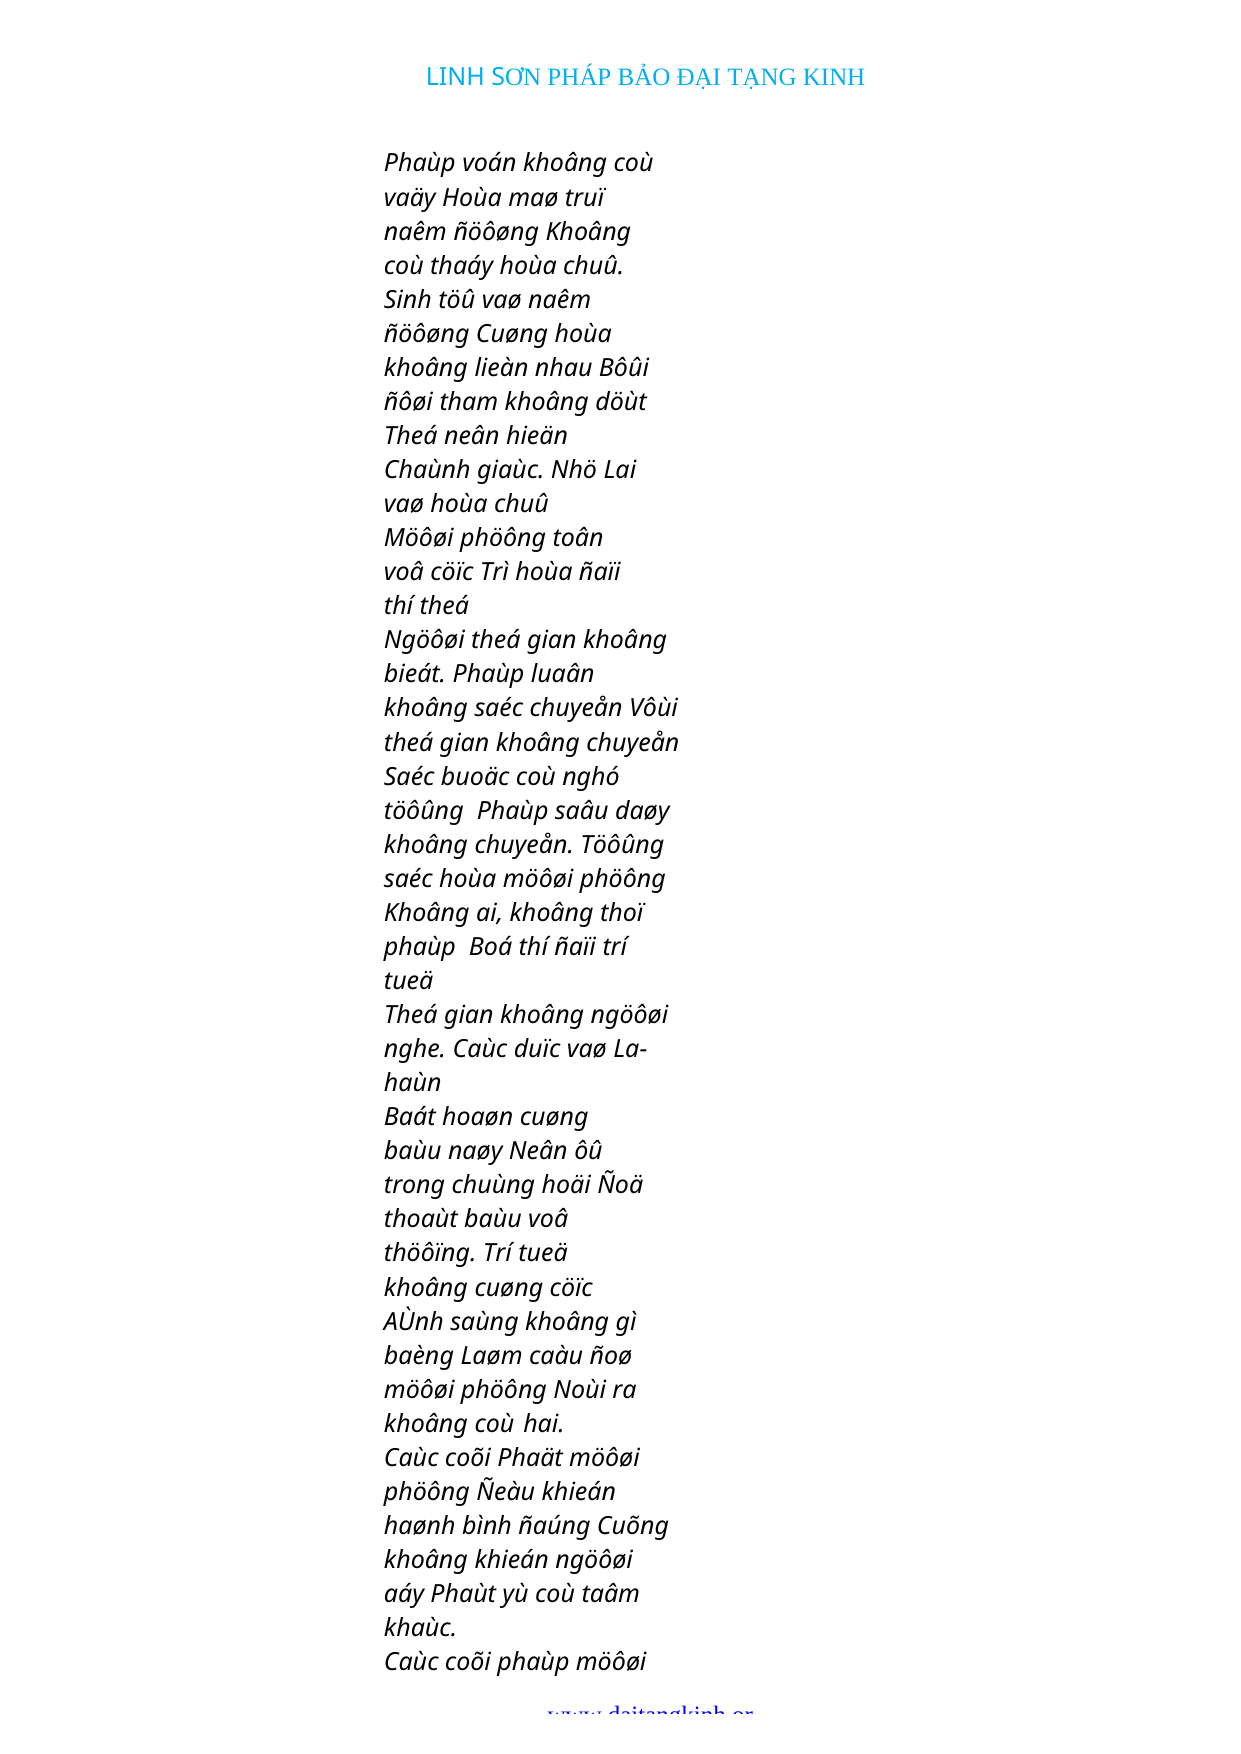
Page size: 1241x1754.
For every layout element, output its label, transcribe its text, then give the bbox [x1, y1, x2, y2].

text Caùc coõi Phaät möôøi phöông Ñeàu khieán haønh bình ñaúng Cuõng khoâng khieán ngöôøi aáy Phaùt yù coù taâm khaùc. [384, 1439, 672, 1644]
text Phaùp voán khoâng coù vaäy Hoùa maø truï naêm ñöôøng Khoâng coù thaáy hoùa chuû. Sinh töû vaø naêm ñöôøng Cuøng hoùa khoâng lieàn nhau Bôûi ñôøi tham khoâng döùt Theá neân hieän Chaùnh giaùc. Nhö Lai vaø hoùa chuû [384, 145, 661, 520]
text Ngöôøi theá gian khoâng bieát. Phaùp luaân khoâng saéc chuyeån Vôùi theá gian khoâng chuyeån Saéc buoäc coù nghó töôûng Phaùp saâu daøy khoâng chuyeån. Töôûng saéc hoùa möôøi phöông Khoâng ai, khoâng thoï phaùp Boá thí ñaïi trí tueä [384, 622, 680, 997]
text Baát hoaøn cuøng baùu naøy Neân ôû trong chuùng hoäi Ñoä thoaùt baùu voâ thöôïng. Trí tueä khoâng cuøng cöïc AÙnh saùng khoâng gì baèng Laøm caàu ñoø möôøi phöông Noùi ra khoâng coù hai. [384, 1099, 648, 1439]
text Theá gian khoâng ngöôøi nghe. Caùc duïc vaø La-haùn [384, 997, 701, 1099]
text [384, 1644, 672, 1678]
text Möôøi phöông toân voâ cöïc Trì hoùa ñaïi thí theá [384, 520, 648, 622]
